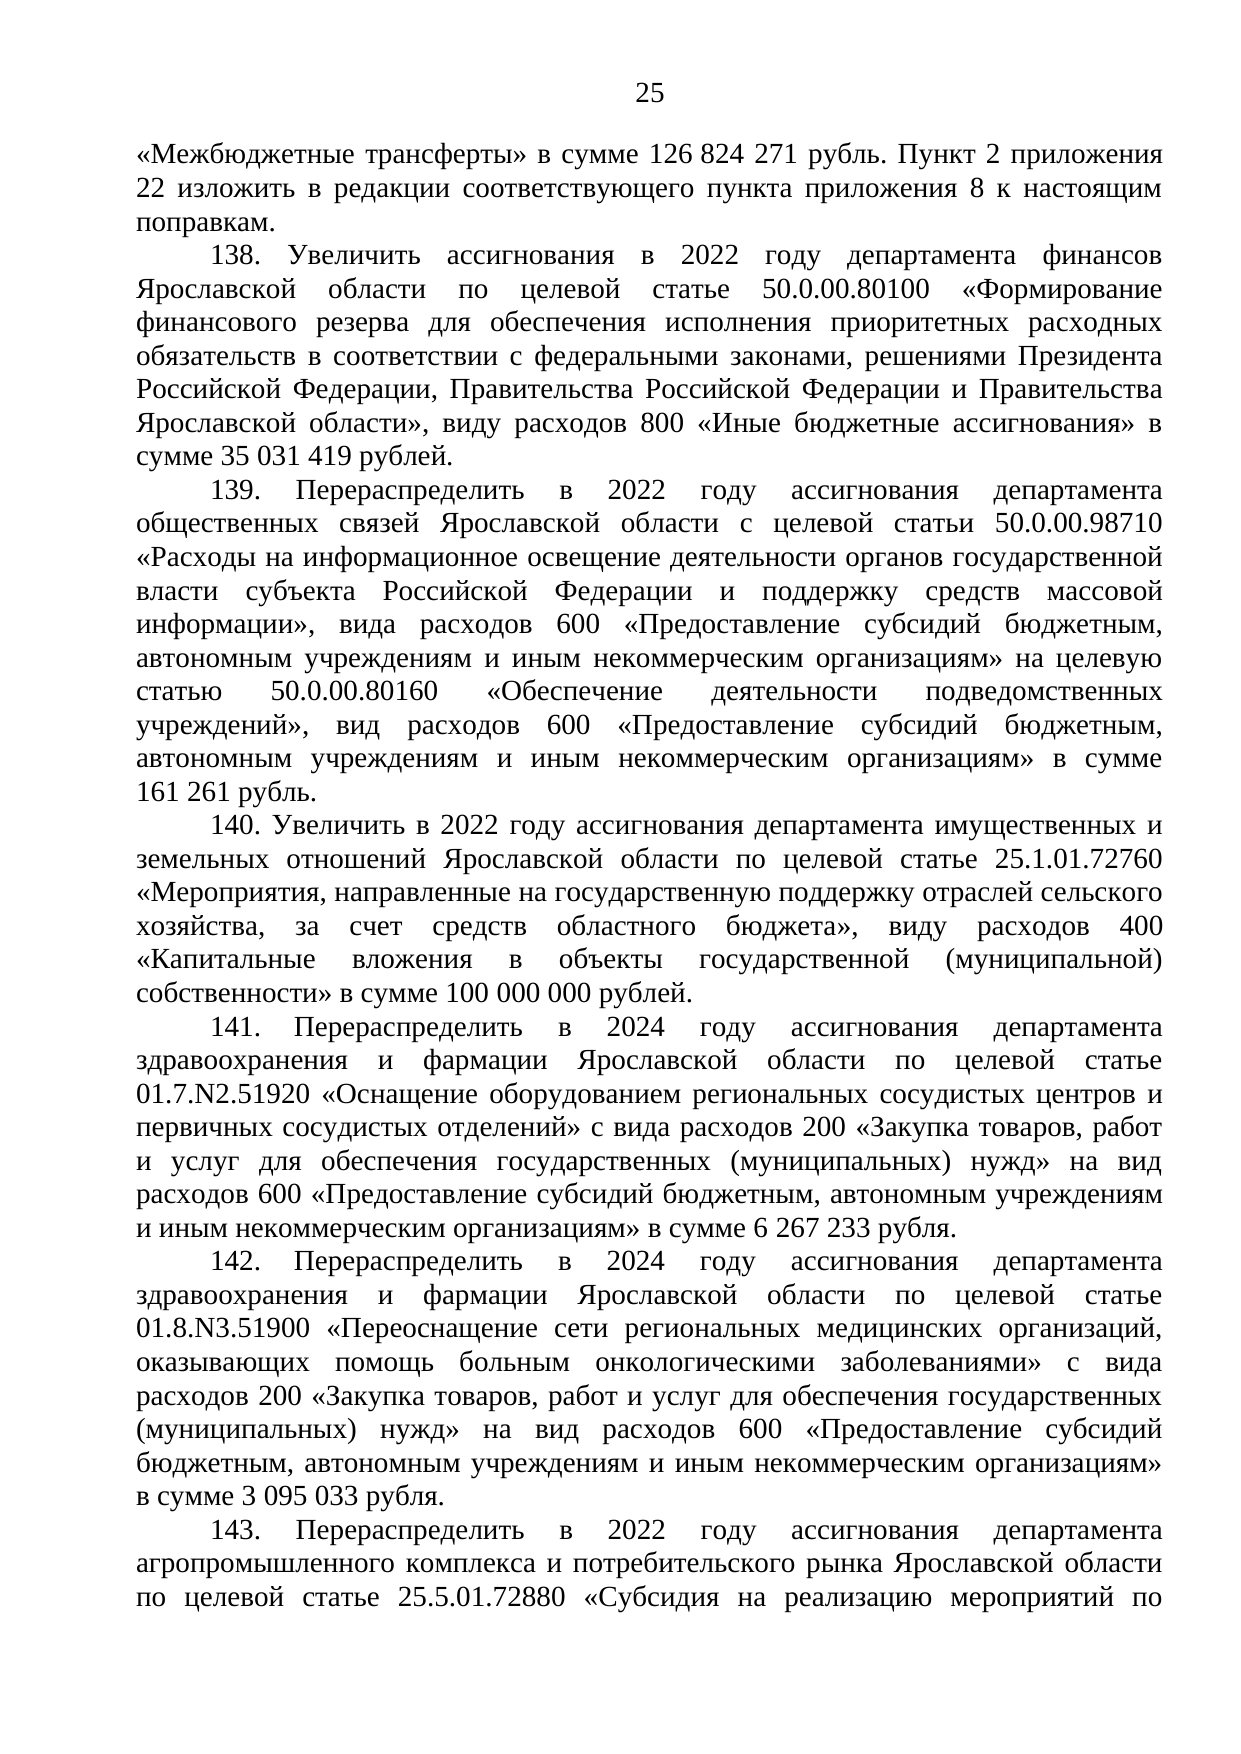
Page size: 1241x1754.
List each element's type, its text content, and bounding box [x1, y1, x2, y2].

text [136, 137, 1163, 237]
text 142. Перераспределить в 2024 году ассигнования департамента здравоохранения и фармации Ярославской области по целевой статье 01.8.N3.51900 «Переоснащение сети региональных медицинских организаций, оказывающих помощь больным онкологическими заболеваниями» с вида расходов 200 «Закупка товаров, работ и услуг для обеспечения государственных (муниципальных) нужд» на вид расходов 600 «Предоставление субсидий бюджетным, автономным учреждениям и иным некоммерческим организациям» в сумме 3 095 033 рубля. [136, 1243, 1163, 1512]
text 140. Увеличить в 2022 году ассигнования департамента имущественных и земельных отношений Ярославской области по целевой статье 25.1.01.72760 «Мероприятия, направленные на государственную поддержку отраслей сельского хозяйства, за счет средств областного бюджета», виду расходов 400 «Капитальные вложения в объекты государственной (муниципальной) собственности» в сумме 100 000 000 рублей. [136, 807, 1163, 1009]
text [136, 1512, 1163, 1612]
text 139. Перераспределить в 2022 году ассигнования департамента общественных связей Ярославской области с целевой статьи 50.0.00.98710 «Расходы на информационное освещение деятельности органов государственной власти субъекта Российской Федерации и поддержку средств массовой информации», вида расходов 600 «Предоставление субсидий бюджетным, автономным учреждениям и иным некоммерческим организациям» на целевую статью 50.0.00.80160 «Обеспечение деятельности подведомственных учреждений», вид расходов 600 «Предоставление субсидий бюджетным, автономным учреждениям и иным некоммерческим организациям» в сумме 161 261 рубль. [136, 472, 1163, 807]
text 141. Перераспределить в 2024 году ассигнования департамента здравоохранения и фармации Ярославской области по целевой статье 01.7.N2.51920 «Оснащение оборудованием региональных сосудистых центров и первичных сосудистых отделений» с вида расходов 200 «Закупка товаров, работ и услуг для обеспечения государственных (муниципальных) нужд» на вид расходов 600 «Предоставление субсидий бюджетным, автономным учреждениям и иным некоммерческим организациям» в сумме 6 267 233 рубля. [136, 1009, 1163, 1243]
text 138. Увеличить ассигнования в 2022 году департамента финансов Ярославской области по целевой статье 50.0.00.80100 «Формирование финансового резерва для обеспечения исполнения приоритетных расходных обязательств в соответствии с федеральными законами, решениями Президента Российской Федерации, Правительства Российской Федерации и Правительства Ярославской области», виду расходов 800 «Иные бюджетные ассигнования» в сумме 35 031 419 рублей. [136, 237, 1163, 472]
